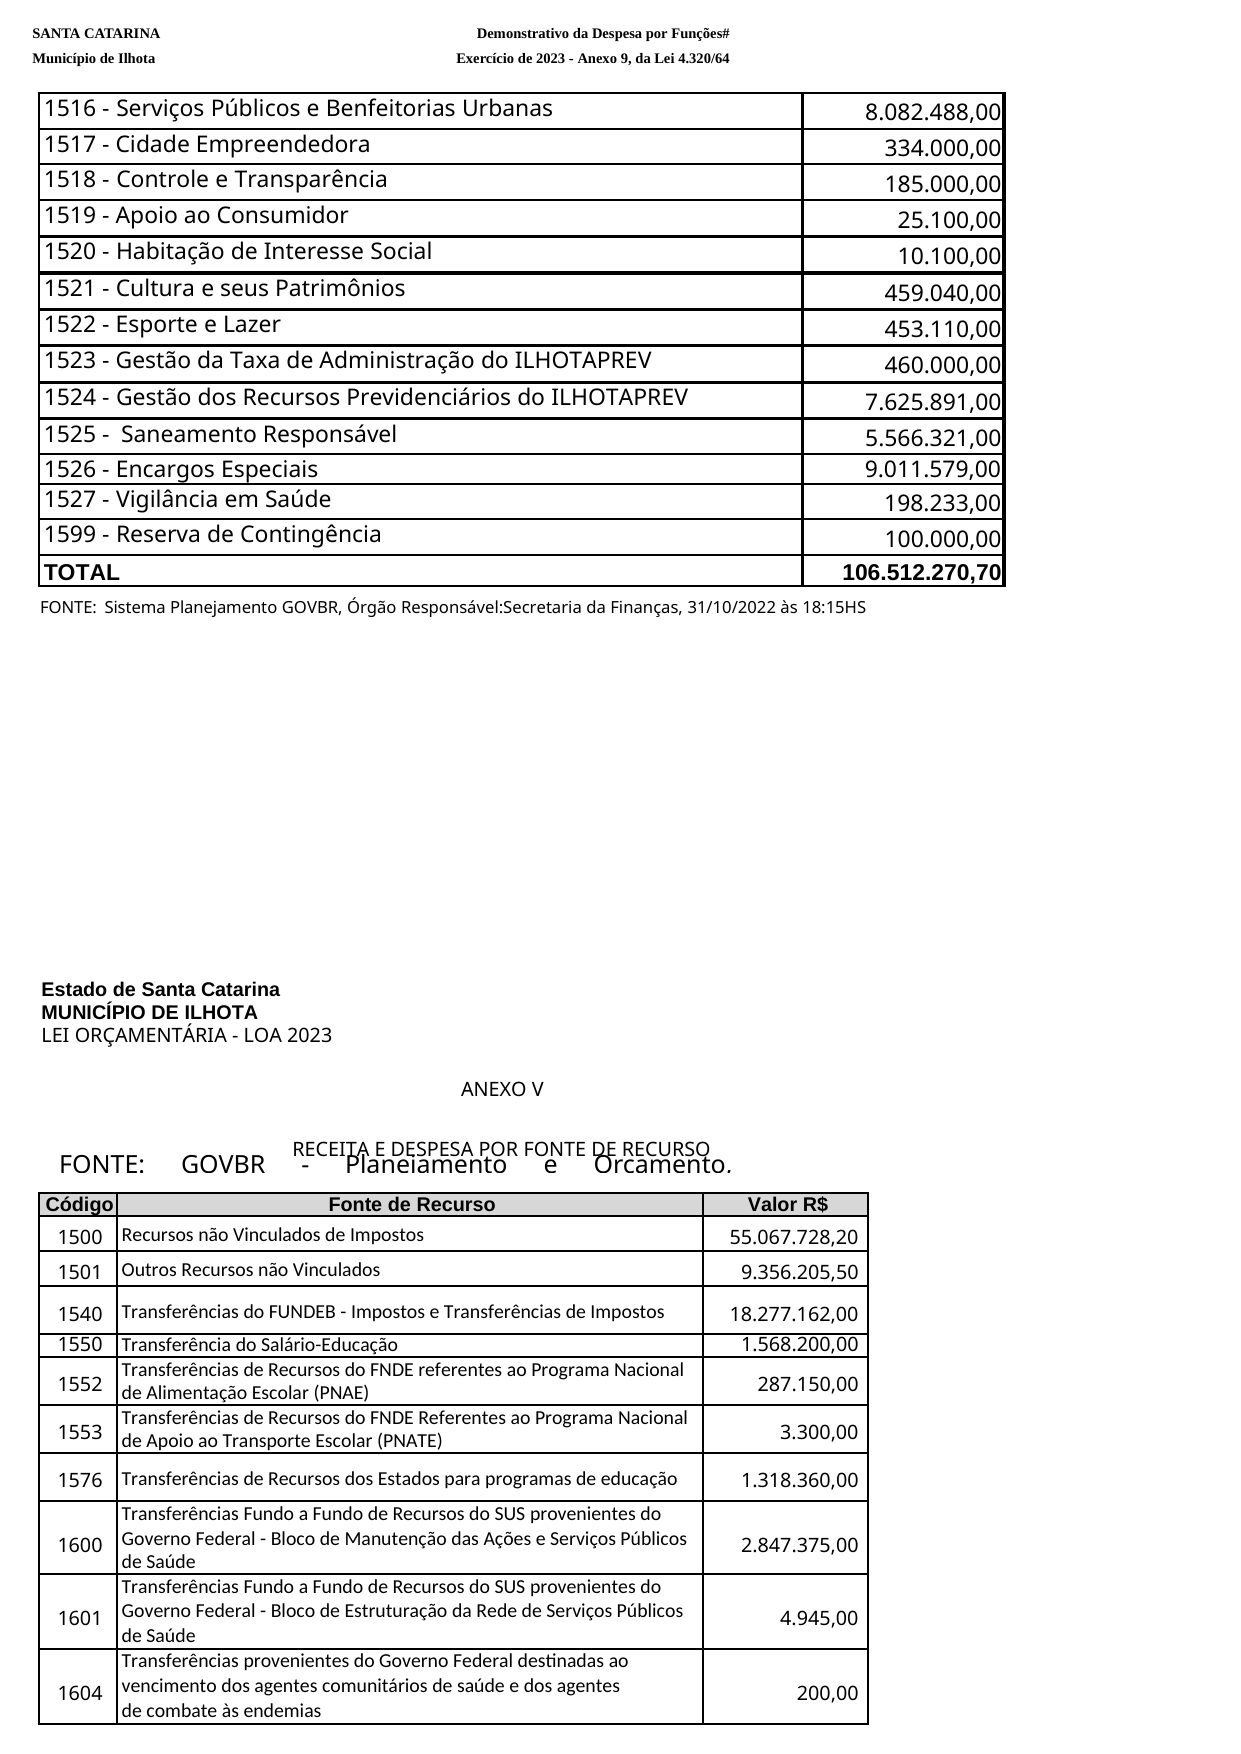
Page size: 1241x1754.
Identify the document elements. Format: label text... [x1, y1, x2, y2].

text RECEITA E DESPESA POR FONTE DE RECURSO [222, 1135, 780, 1162]
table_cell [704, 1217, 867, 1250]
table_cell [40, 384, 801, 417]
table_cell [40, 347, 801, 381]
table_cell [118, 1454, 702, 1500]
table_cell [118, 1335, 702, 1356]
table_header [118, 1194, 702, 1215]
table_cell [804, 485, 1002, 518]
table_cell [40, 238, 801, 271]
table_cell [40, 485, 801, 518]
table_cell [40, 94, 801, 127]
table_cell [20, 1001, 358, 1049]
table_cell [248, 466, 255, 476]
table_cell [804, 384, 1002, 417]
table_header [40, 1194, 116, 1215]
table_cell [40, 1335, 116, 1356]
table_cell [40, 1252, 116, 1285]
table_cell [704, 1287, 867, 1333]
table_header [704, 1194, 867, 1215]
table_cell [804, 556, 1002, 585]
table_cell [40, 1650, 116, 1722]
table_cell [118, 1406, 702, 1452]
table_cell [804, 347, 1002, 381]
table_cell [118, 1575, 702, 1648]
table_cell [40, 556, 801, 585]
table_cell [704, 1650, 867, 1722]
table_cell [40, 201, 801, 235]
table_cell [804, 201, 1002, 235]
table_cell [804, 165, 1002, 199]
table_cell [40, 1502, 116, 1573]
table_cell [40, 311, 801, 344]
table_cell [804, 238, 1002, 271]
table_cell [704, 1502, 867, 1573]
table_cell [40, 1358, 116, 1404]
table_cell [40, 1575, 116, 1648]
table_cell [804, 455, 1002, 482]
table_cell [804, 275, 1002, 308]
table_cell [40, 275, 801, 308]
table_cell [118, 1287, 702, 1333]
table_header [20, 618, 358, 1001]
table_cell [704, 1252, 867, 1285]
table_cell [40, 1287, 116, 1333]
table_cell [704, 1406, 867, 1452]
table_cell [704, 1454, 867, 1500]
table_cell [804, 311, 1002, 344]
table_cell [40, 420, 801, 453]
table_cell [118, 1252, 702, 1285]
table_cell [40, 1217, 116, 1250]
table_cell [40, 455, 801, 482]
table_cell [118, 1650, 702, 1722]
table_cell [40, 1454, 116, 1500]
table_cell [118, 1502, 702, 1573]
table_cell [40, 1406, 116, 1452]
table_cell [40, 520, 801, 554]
text FONTE: Sistema Planejamento GOVBR, Órgão Responsável:Secretaria da Finanças, 31/10/2022 às 18:15HS [40, 596, 1065, 618]
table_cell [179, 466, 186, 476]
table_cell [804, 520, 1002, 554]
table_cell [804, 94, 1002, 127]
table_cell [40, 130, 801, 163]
text ANEXO V [222, 1075, 782, 1102]
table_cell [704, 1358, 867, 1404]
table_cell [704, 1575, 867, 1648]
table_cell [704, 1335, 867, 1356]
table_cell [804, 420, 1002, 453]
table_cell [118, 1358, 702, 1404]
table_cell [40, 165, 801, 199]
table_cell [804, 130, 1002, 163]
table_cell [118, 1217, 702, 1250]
